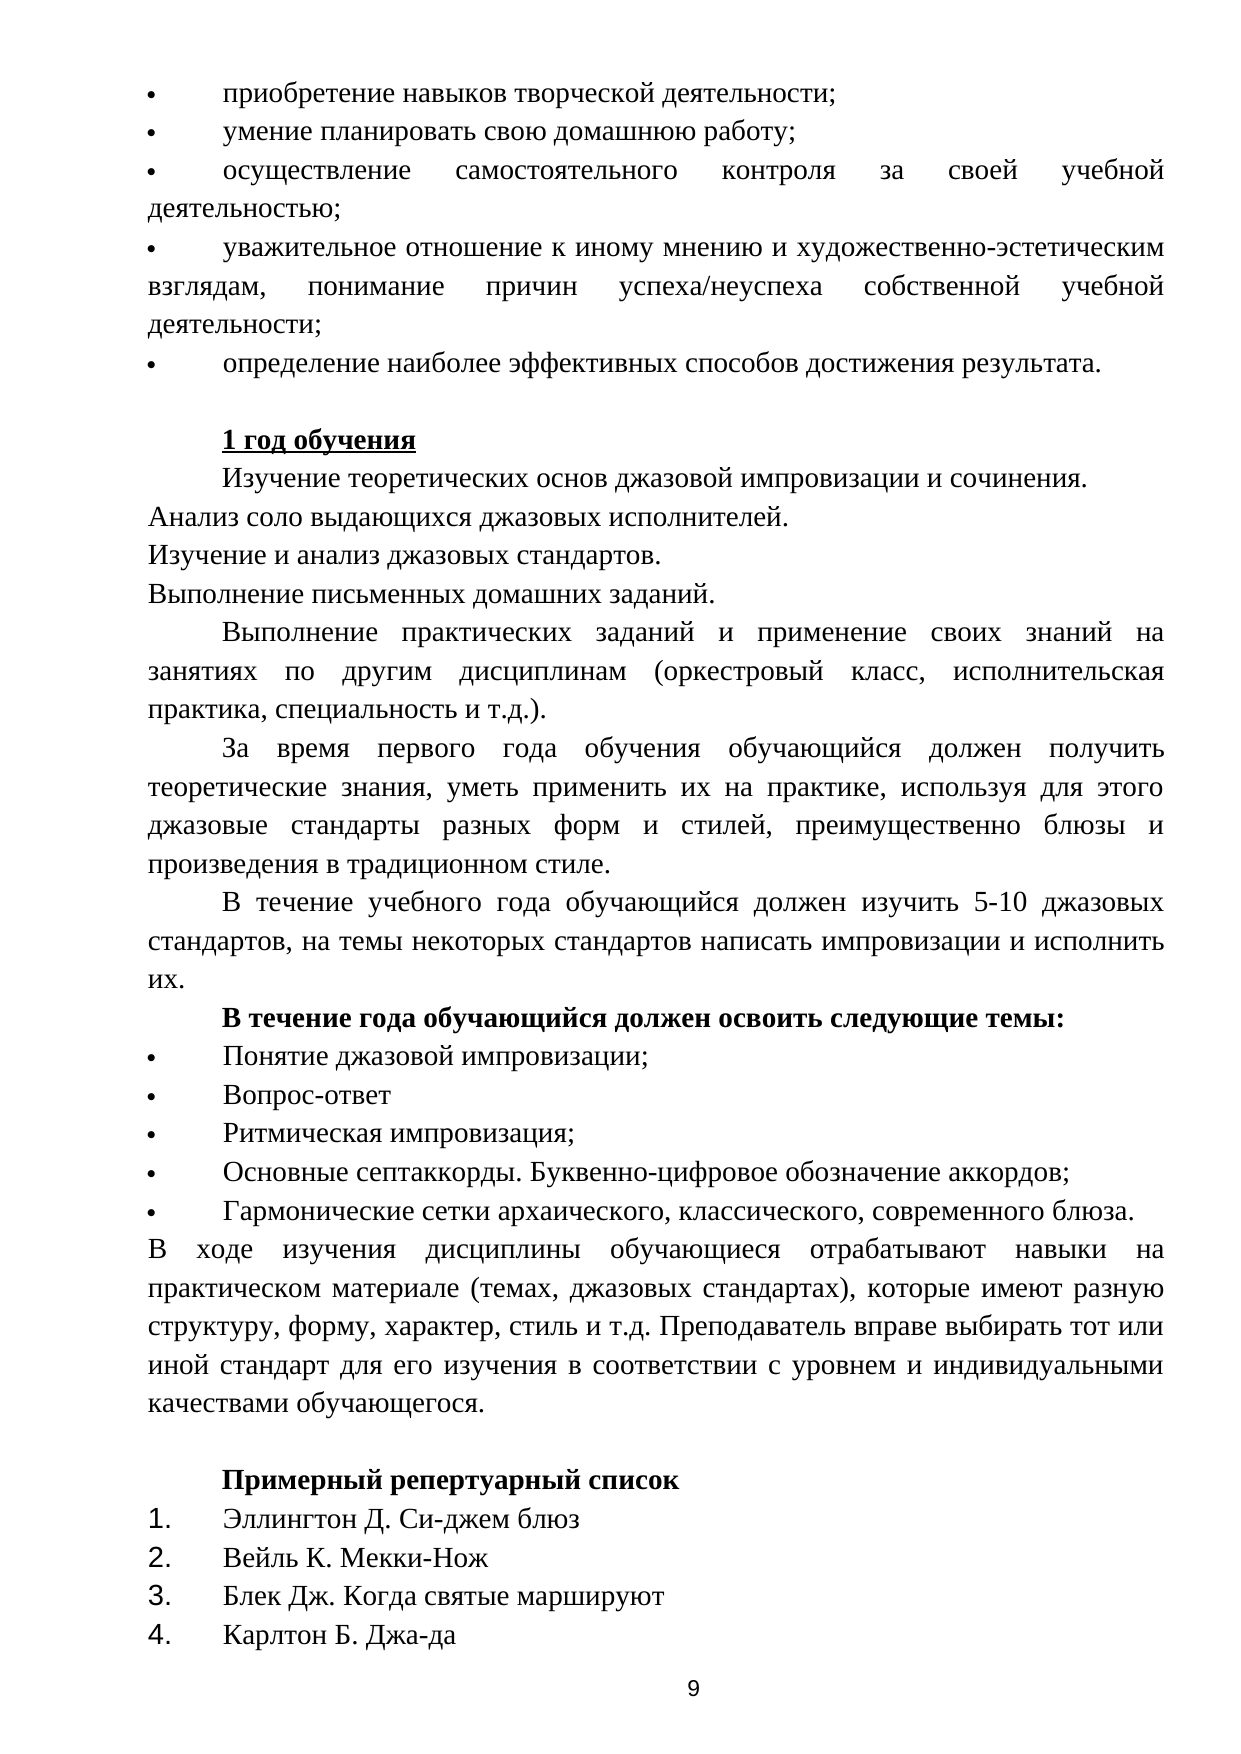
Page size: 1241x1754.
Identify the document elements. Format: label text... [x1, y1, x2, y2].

text В течение учебного года обучающийся должен изучить 5-10 джазовых стандартов, на темы некоторых стандартов написать импровизации и исполнить их. [148, 884, 1165, 995]
text Анализ соло выдающихся джазовых исполнителей. [148, 499, 1165, 532]
list Основные септаккорды. Буквенно-цифровое обозначение аккордов; [148, 1154, 1165, 1188]
text За время первого года обучения обучающийся должен получить теоретические знания, уметь применить их на практике, используя для этого джазовые стандарты разных форм и стилей, преимущественно блюзы и произведения в традиционном стиле. [148, 730, 1165, 879]
list Понятие джазовой импровизации; [148, 1038, 1165, 1072]
list уважительное отношение к иному мнению и художественно-эстетическим взглядам, понимание причин успеха/неуспеха собственной учебной деятельности; [148, 229, 1165, 340]
text Изучение и анализ джазовых стандартов. [148, 537, 1165, 571]
list Вейль К. Мекки-Нож [148, 1540, 1165, 1573]
list Вопрос-ответ [148, 1077, 1165, 1111]
list осуществление самостоятельного контроля за своей учебной деятельностью; [148, 152, 1165, 224]
text Примерный репертуарный список [148, 1462, 1165, 1496]
list Карлтон Б. Джа-да [148, 1617, 1165, 1651]
text Выполнение письменных домашних заданий. [148, 576, 1165, 609]
text Изучение теоретических основ джазовой импровизации и сочинения. [148, 460, 1165, 494]
text Выполнение практических заданий и применение своих знаний на занятиях по другим дисциплинам (оркестровый класс, исполнительская практика, специальность и т.д.). [148, 614, 1165, 725]
list приобретение навыков творческой деятельности; [148, 75, 1165, 108]
list Ритмическая импровизация; [148, 1116, 1165, 1149]
list умение планировать свою домашнюю работу; [148, 113, 1165, 147]
text В течение года обучающийся должен освоить следующие темы: [148, 1000, 1165, 1033]
list Блек Дж. Когда святые маршируют [148, 1578, 1165, 1612]
text В ходе изучения дисциплины обучающиеся отрабатывают навыки на практическом материале (темах, джазовых стандартах), которые имеют разную структуру, форму, характер, стиль и т.д. Преподаватель вправе выбирать тот или иной стандарт для его изучения в соответствии с уровнем и индивидуальными качествами обучающегося. [148, 1231, 1165, 1419]
text 1 год обучения [148, 422, 1165, 455]
list определение наиболее эффективных способов достижения результата. [148, 345, 1165, 378]
list Эллингтон Д. Си-джем блюз [148, 1501, 1165, 1535]
list Гармонические сетки архаического, классического, современного блюза. [148, 1193, 1165, 1226]
